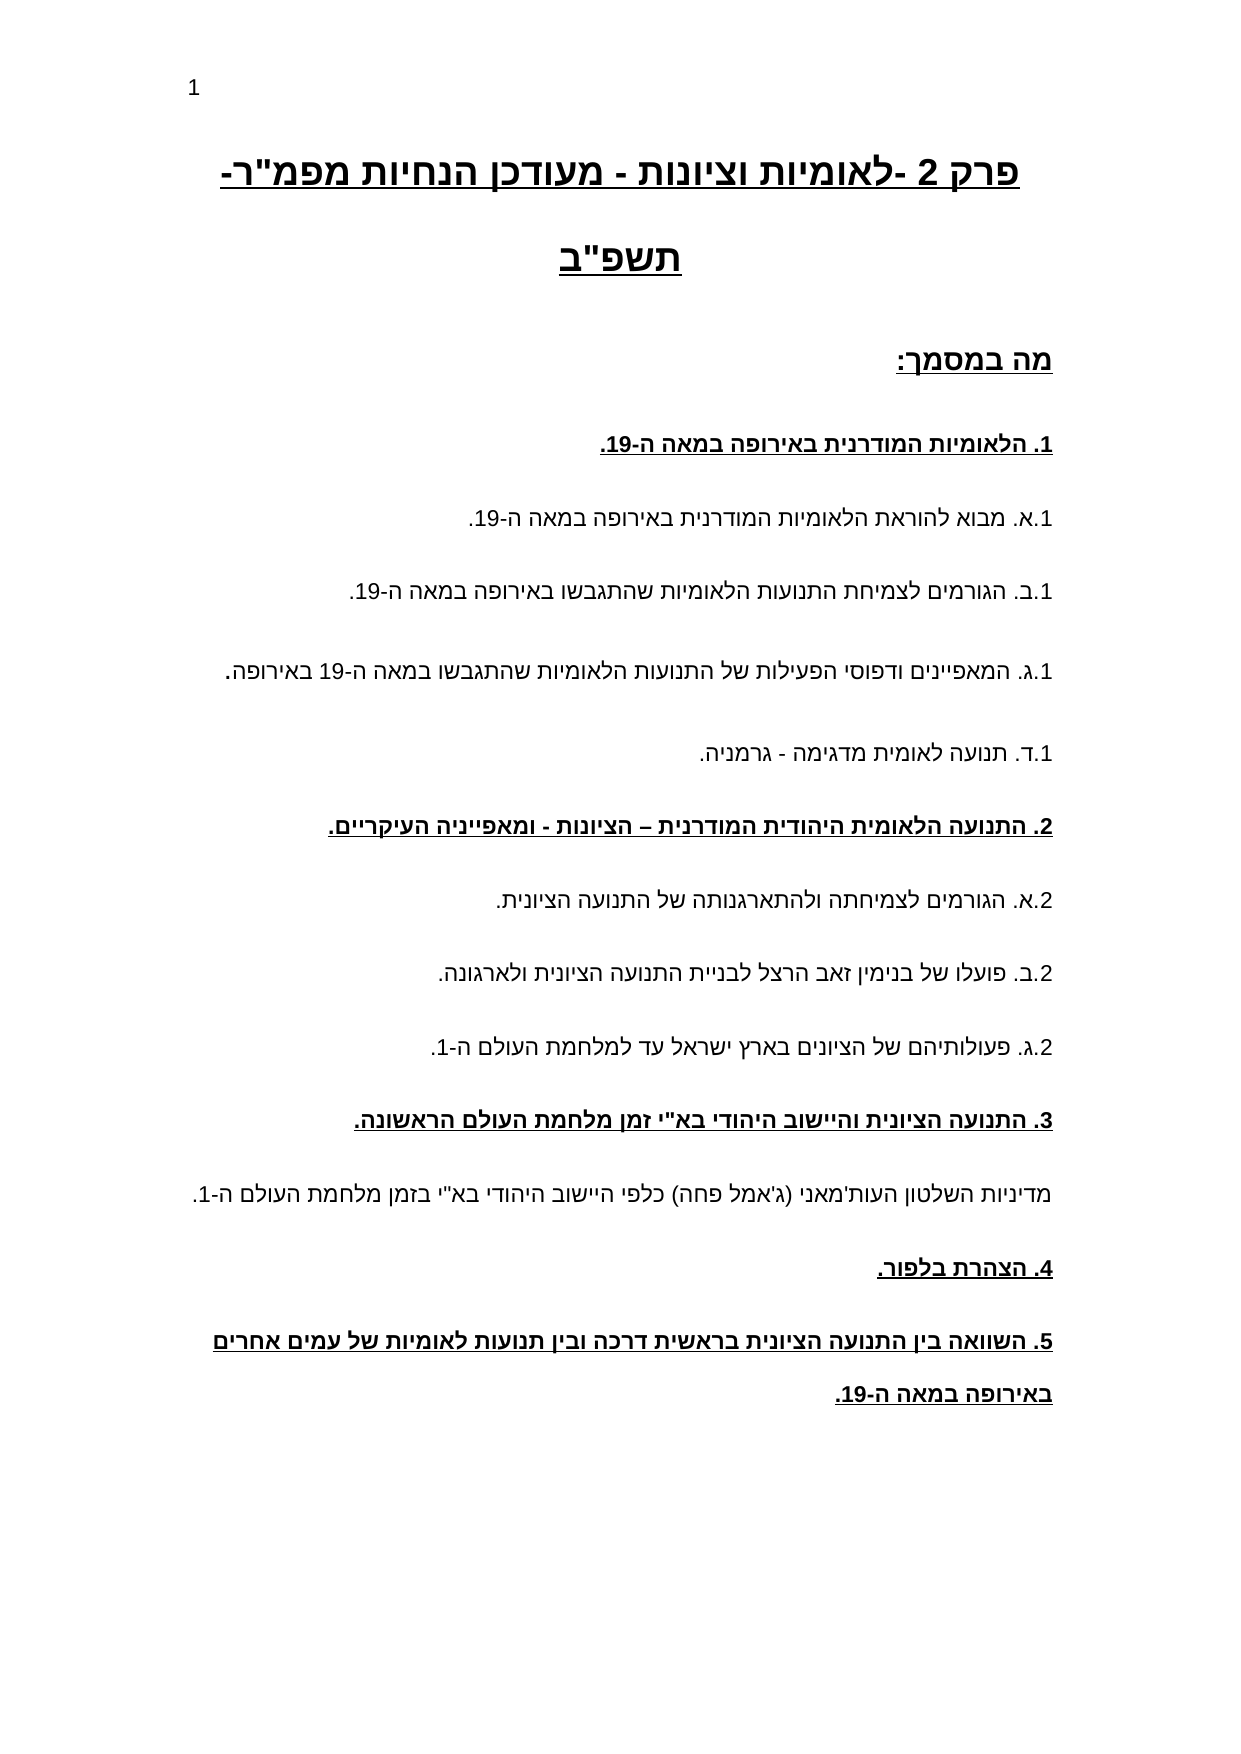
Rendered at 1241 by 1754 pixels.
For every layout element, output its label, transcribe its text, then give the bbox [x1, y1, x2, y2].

text 2.ג. פעולותיהם של הציונים בארץ ישראל עד למלחמת העולם ה-1. [187, 1034, 1053, 1060]
text מה במסמך: [187, 343, 1053, 377]
text 4. הצהרת בלפור. [187, 1254, 1053, 1281]
text 1.ג. המאפיינים ודפוסי הפעילות של התנועות הלאומיות שהתגבשו במאה ה-19 באירופה. [187, 652, 1053, 685]
text 5. השוואה בין התנועה הציונית בראשית דרכה ובין תנועות לאומיות של עמים אחרים באירופה במאה ה-19. [187, 1328, 1053, 1407]
text מדיניות השלטון העות'מאני (ג'אמל פחה) כלפי היישוב היהודי בא"י בזמן מלחמת העולם ה-1. [187, 1181, 1053, 1207]
text 2.א. הגורמים לצמיחתה ולהתארגנותה של התנועה הציונית. [187, 887, 1053, 913]
text 1.א. מבוא להוראת הלאומיות המודרנית באירופה במאה ה-19. [187, 505, 1053, 531]
text 1.ד. תנועה לאומית מדגימה - גרמניה. [187, 740, 1053, 766]
text 2.ב. פועלו של בנימין זאב הרצל לבניית התנועה הציונית ולארגונה. [187, 960, 1053, 987]
text 3. התנועה הציונית והיישוב היהודי בא"י זמן מלחמת העולם הראשונה. [187, 1107, 1053, 1134]
text 2. התנועה הלאומית היהודית המודרנית – הציונות - ומאפייניה העיקריים. [187, 813, 1053, 840]
text 1.ב. הגורמים לצמיחת התנועות הלאומיות שהתגבשו באירופה במאה ה-19. [187, 578, 1053, 605]
text 1. הלאומיות המודרנית באירופה במאה ה-19. [187, 431, 1053, 458]
text פרק 2 -לאומיות וציונות - מעודכן הנחיות מפמ"ר- תשפ"ב [187, 150, 1053, 279]
